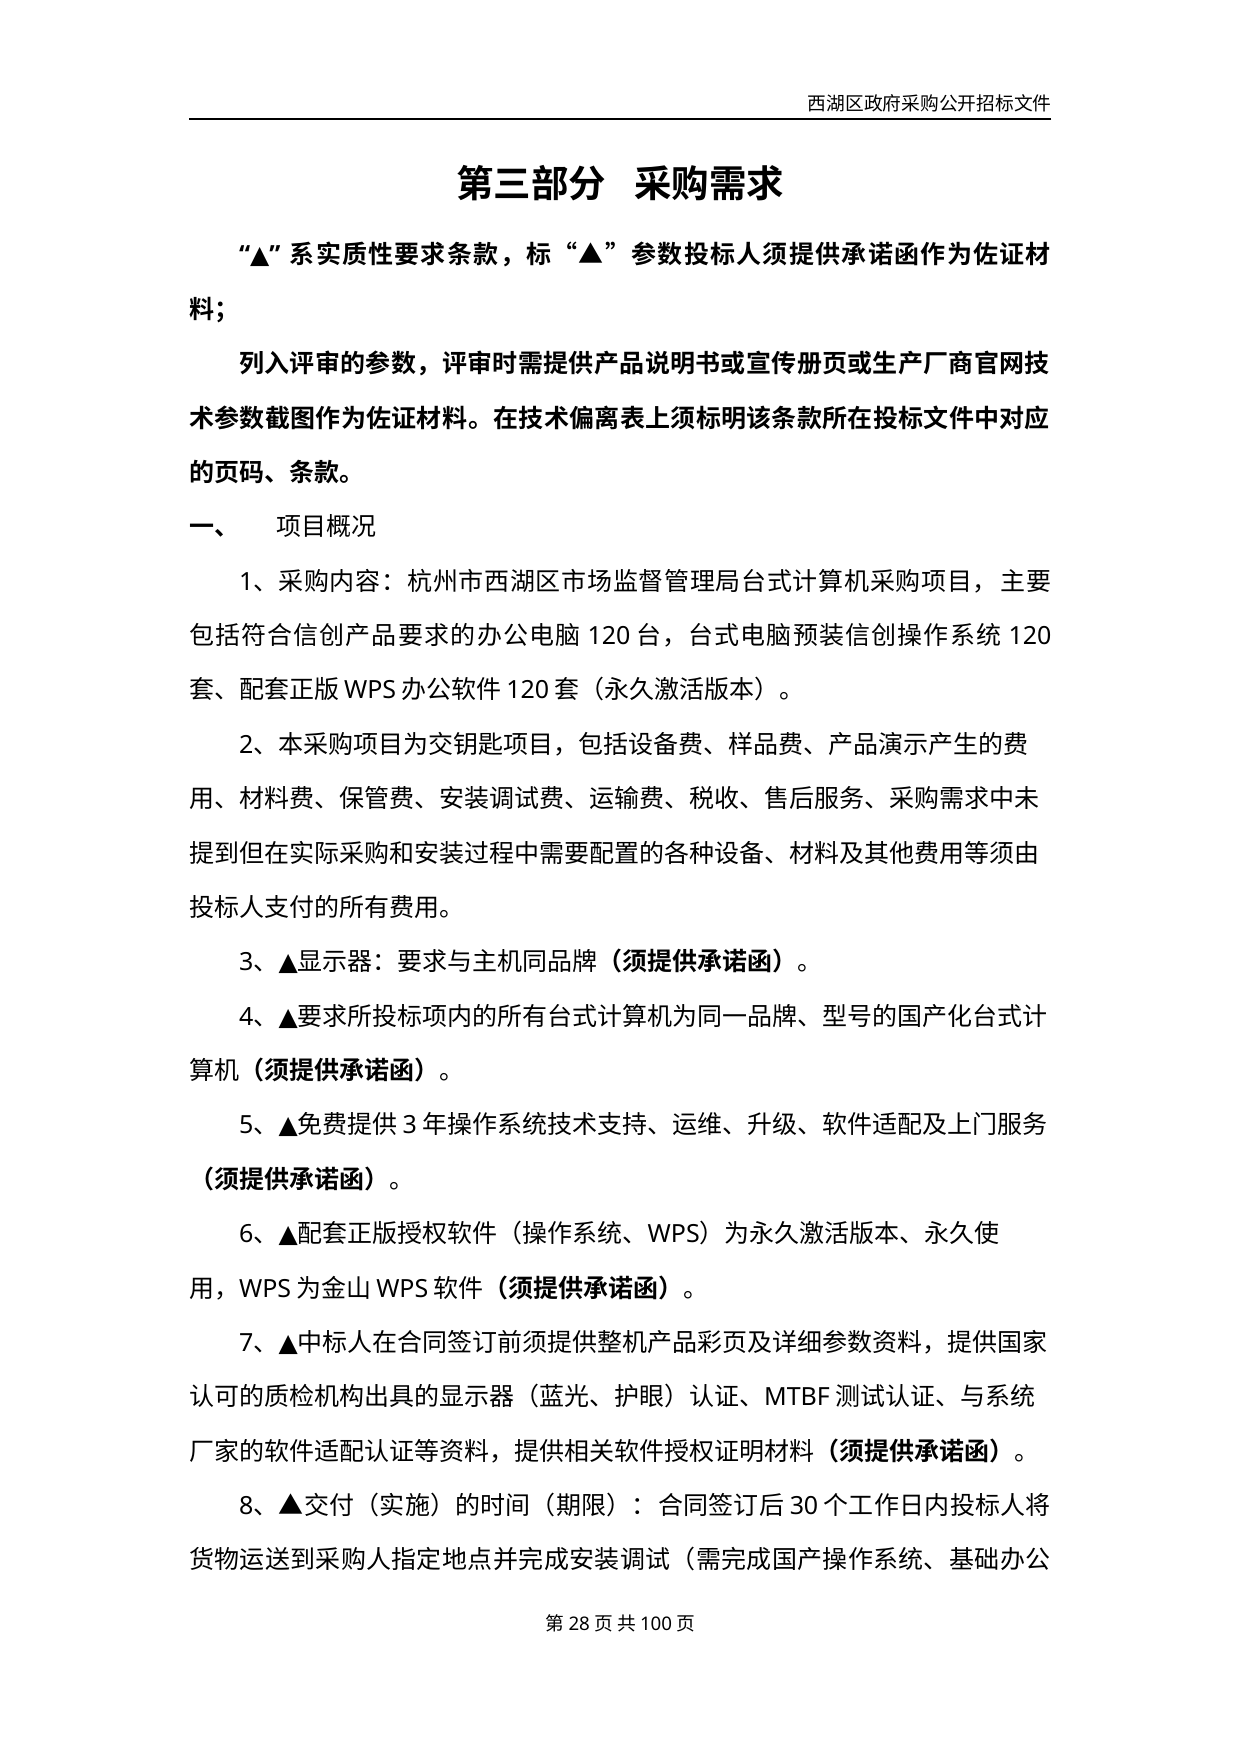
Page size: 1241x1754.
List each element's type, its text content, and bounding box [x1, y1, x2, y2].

list 列入评审的参数，评审时需提供产品说明书或宣传册页或生产厂商官网技术参数截图作为佐证材料。在技术偏离表上须标明该条款所在投标文件中对应的页码、条款。 [189, 344, 1051, 489]
list 本采购项目为交钥匙项目，包括设备费、样品费、产品演示产生的费用、材料费、保管费、安装调试费、运输费、税收、售后服务、采购需求中未提到但在实际采购和安装过程中需要配置的各种设备、材料及其他费用等须由投标人支付的所有费用。 [189, 724, 1051, 924]
list 采购需求 [189, 153, 1051, 208]
list 项目概况 [189, 507, 1051, 543]
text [189, 1486, 1051, 1576]
list ▲要求所投标项内的所有台式计算机为同一品牌、型号的国产化台式计算机（须提供承诺函）。 [189, 996, 1051, 1087]
list ▲中标人在合同签订前须提供整机产品彩页及详细参数资料，提供国家认可的质检机构出具的显示器（蓝光、护眼）认证、MTBF测试认证、与系统厂家的软件适配认证等资料，提供相关软件授权证明材料（须提供承诺函）。 [189, 1322, 1051, 1467]
list 采购内容：杭州市西湖区市场监督管理局台式计算机采购项目，主要包括符合信创产品要求的办公电脑120台，台式电脑预装信创操作系统120套、配套正版WPS办公软件120套（永久激活版本）。 [189, 561, 1051, 706]
list ▲配套正版授权软件（操作系统、WPS）为永久激活版本、永久使用，WPS为金山WPS软件（须提供承诺函）。 [189, 1214, 1051, 1304]
list ▲免费提供3年操作系统技术支持、运维、升级、软件适配及上门服务（须提供承诺函）。 [189, 1105, 1051, 1196]
list “▲” 系实质性要求条款，标“▲”参数投标人须提供承诺函作为佐证材料； [189, 235, 1051, 326]
list ▲显示器：要求与主机同品牌（须提供承诺函）。 [189, 942, 1051, 978]
